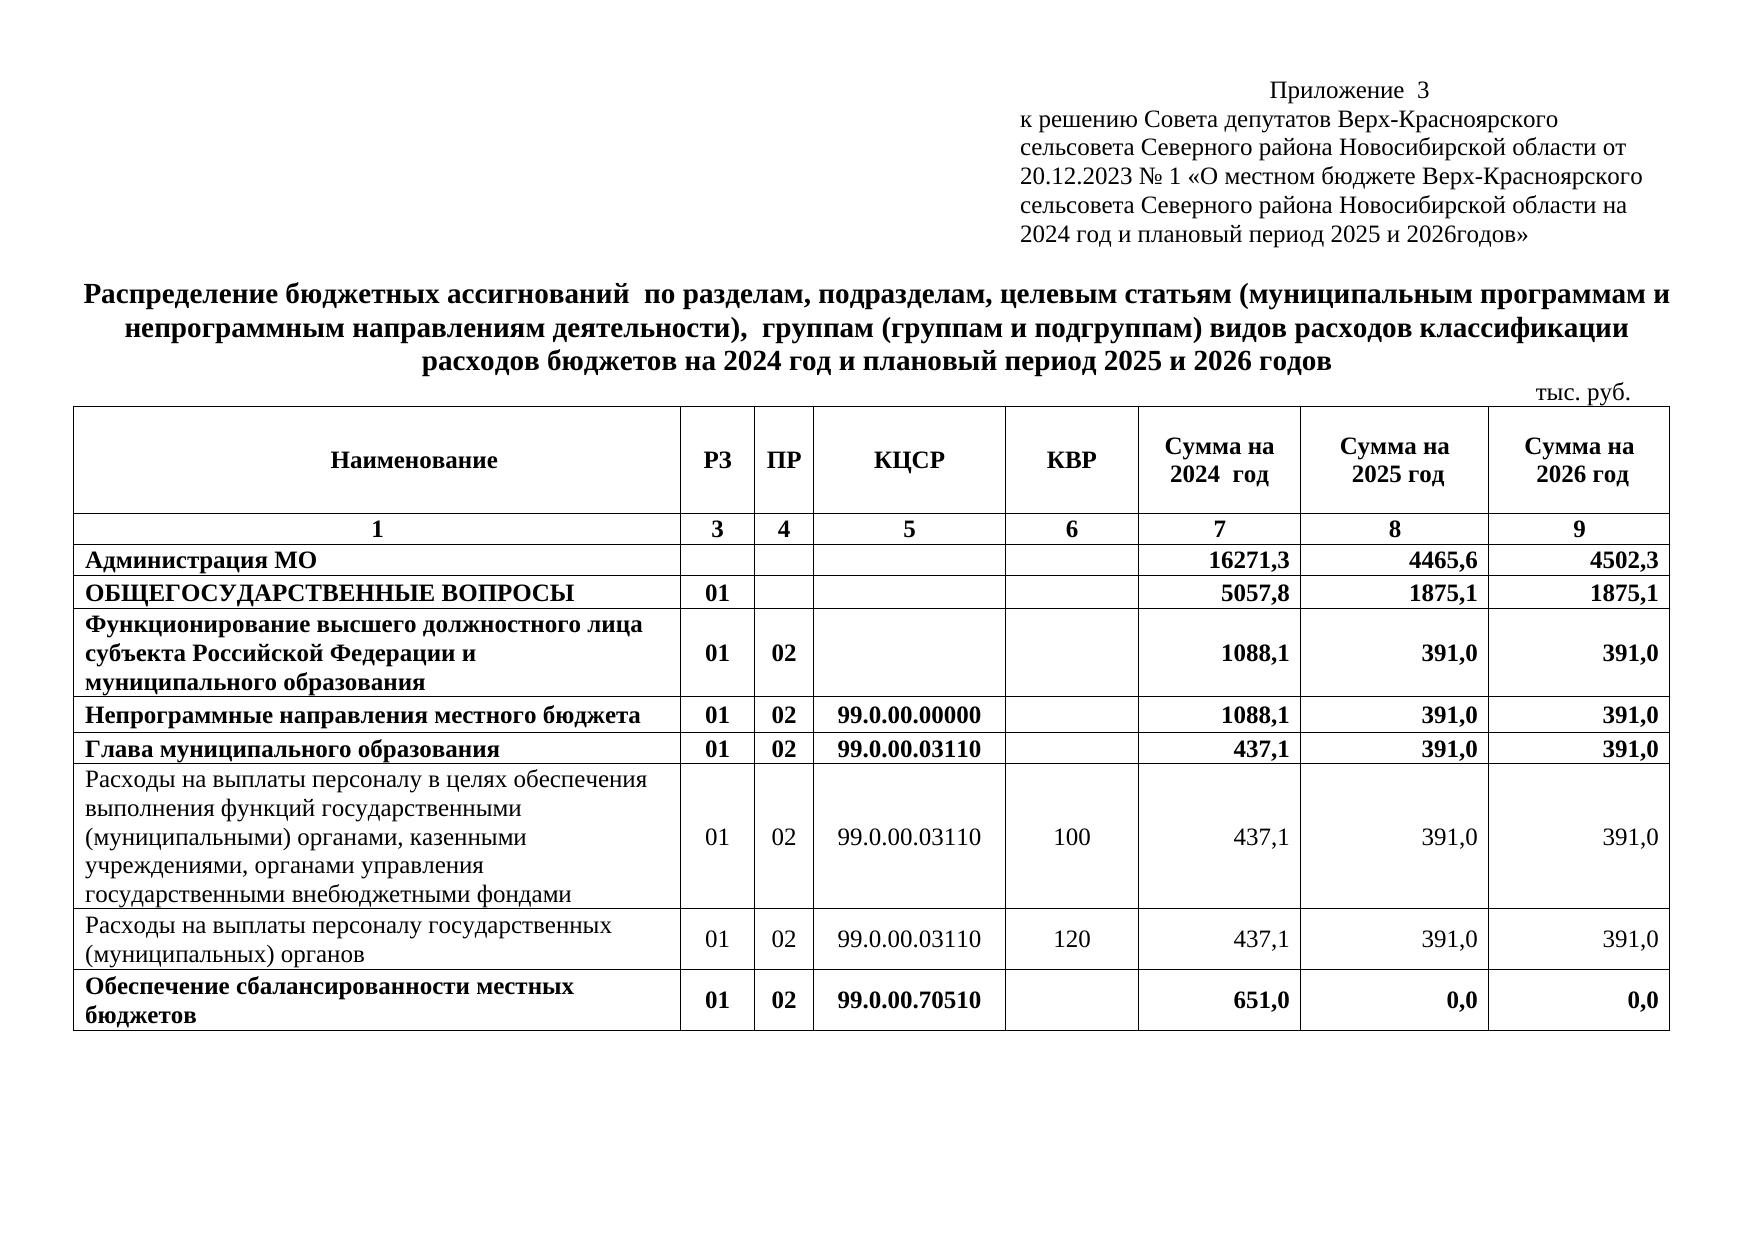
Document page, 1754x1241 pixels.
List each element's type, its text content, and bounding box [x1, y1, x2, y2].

table_cell 437,1 [1139, 733, 1300, 763]
table_cell 651,0 [1139, 970, 1300, 1030]
table_cell 391,0 [1489, 909, 1669, 969]
table_cell 4465,6 [1301, 545, 1488, 575]
table_cell 99.0.00.03110 [814, 733, 1005, 763]
table_cell 99.0.00.03110 [814, 909, 1005, 969]
table_cell 1 [74, 514, 680, 544]
table_cell [681, 545, 754, 575]
table_cell 02 [755, 733, 813, 763]
table_cell 02 [755, 909, 813, 969]
table_cell [1006, 697, 1138, 732]
table_cell 01 [681, 909, 754, 969]
table_cell 02 [755, 764, 813, 908]
table_cell 391,0 [1489, 764, 1669, 908]
table_header Сумма на 2024 год [1139, 407, 1300, 512]
table_cell 0,0 [1489, 970, 1669, 1030]
table_cell 391,0 [1301, 764, 1488, 908]
text к решению Совета депутатов Верх-Красноярского сельсовета Северного района Новосибирской области от 20.12.2023 № 1 «О местном бюджете Верх-Красноярского сельсовета Северного района Новосибирской области на 2024 год и плановый период 2025 и 2026годов» [1020, 104, 1679, 247]
table_header Сумма на 2025 год [1301, 407, 1488, 512]
table_cell [814, 609, 1005, 696]
table_cell 4 [755, 514, 813, 544]
table_cell [755, 576, 813, 608]
table_header Наименование [74, 407, 680, 512]
table_cell Непрограммные направления местного бюджета [74, 697, 680, 732]
table_header ПР [755, 407, 813, 512]
table_cell 391,0 [1301, 909, 1488, 969]
table_cell Функционирование высшего должностного лица субъекта Российской Федерации и муниципального образования [74, 609, 680, 696]
table_cell 02 [755, 970, 813, 1030]
table_header КВР [1006, 407, 1138, 512]
table_cell [814, 545, 1005, 575]
table_cell 8 [1301, 514, 1488, 544]
table_cell 391,0 [1489, 733, 1669, 763]
table_cell 1088,1 [1139, 609, 1300, 696]
table_cell 01 [681, 733, 754, 763]
table_cell 4502,3 [1489, 545, 1669, 575]
table_cell 99.0.00.70510 [814, 970, 1005, 1030]
table_cell [1006, 733, 1138, 763]
table_cell 1875,1 [1301, 576, 1488, 608]
table_header КЦСР [814, 407, 1005, 512]
text Приложение 3 [1020, 75, 1679, 104]
table_cell 99.0.00.00000 [814, 697, 1005, 732]
table_cell 5 [814, 514, 1005, 544]
table_cell Расходы на выплаты персоналу государственных (муниципальных) органов [74, 909, 680, 969]
table_cell 0,0 [1301, 970, 1488, 1030]
table_cell 02 [755, 609, 813, 696]
table_cell 01 [681, 576, 754, 608]
table_cell Глава муниципального образования [74, 733, 680, 763]
text Распределение бюджетных ассигнований по разделам, подразделам, целевым статьям (муниципальным программам и непрограммным направлениям деятельности), группам (группам и подгруппам) видов расходов классификации расходов бюджетов на 2024 год и плановый период 2025 и 2026 годов [75, 276, 1679, 377]
table_cell [1006, 545, 1138, 575]
table_cell 391,0 [1301, 697, 1488, 732]
table_cell 1875,1 [1489, 576, 1669, 608]
table_cell Администрация МО [74, 545, 680, 575]
table_cell [814, 576, 1005, 608]
table_cell [1006, 609, 1138, 696]
table_cell [755, 545, 813, 575]
table_cell 100 [1006, 764, 1138, 908]
table_cell 120 [1006, 909, 1138, 969]
table_cell [1006, 576, 1138, 608]
table_cell 437,1 [1139, 764, 1300, 908]
table_cell 7 [1139, 514, 1300, 544]
table_cell ОБЩЕГОСУДАРСТВЕННЫЕ ВОПРОСЫ [74, 576, 680, 608]
table_cell 16271,3 [1139, 545, 1300, 575]
table_cell 391,0 [1301, 733, 1488, 763]
table_cell 1088,1 [1139, 697, 1300, 732]
table_cell 391,0 [1301, 609, 1488, 696]
table_cell 6 [1006, 514, 1138, 544]
table_cell 9 [1489, 514, 1669, 544]
table_header РЗ [681, 407, 754, 512]
table_header Сумма на 2026 год [1489, 407, 1669, 512]
table_cell 5057,8 [1139, 576, 1300, 608]
table_cell 01 [681, 764, 754, 908]
table_cell 01 [681, 609, 754, 696]
table_cell 02 [755, 697, 813, 732]
table_cell 01 [681, 970, 754, 1030]
table_cell 99.0.00.03110 [814, 764, 1005, 908]
table_cell 437,1 [1139, 909, 1300, 969]
text тыс. руб. [75, 377, 1679, 406]
table_cell [1006, 970, 1138, 1030]
table_cell 01 [681, 697, 754, 732]
table_cell 391,0 [1489, 609, 1669, 696]
table_cell 3 [681, 514, 754, 544]
table_cell Обеспечение сбалансированности местных бюджетов [74, 970, 680, 1030]
table_cell 391,0 [1489, 697, 1669, 732]
